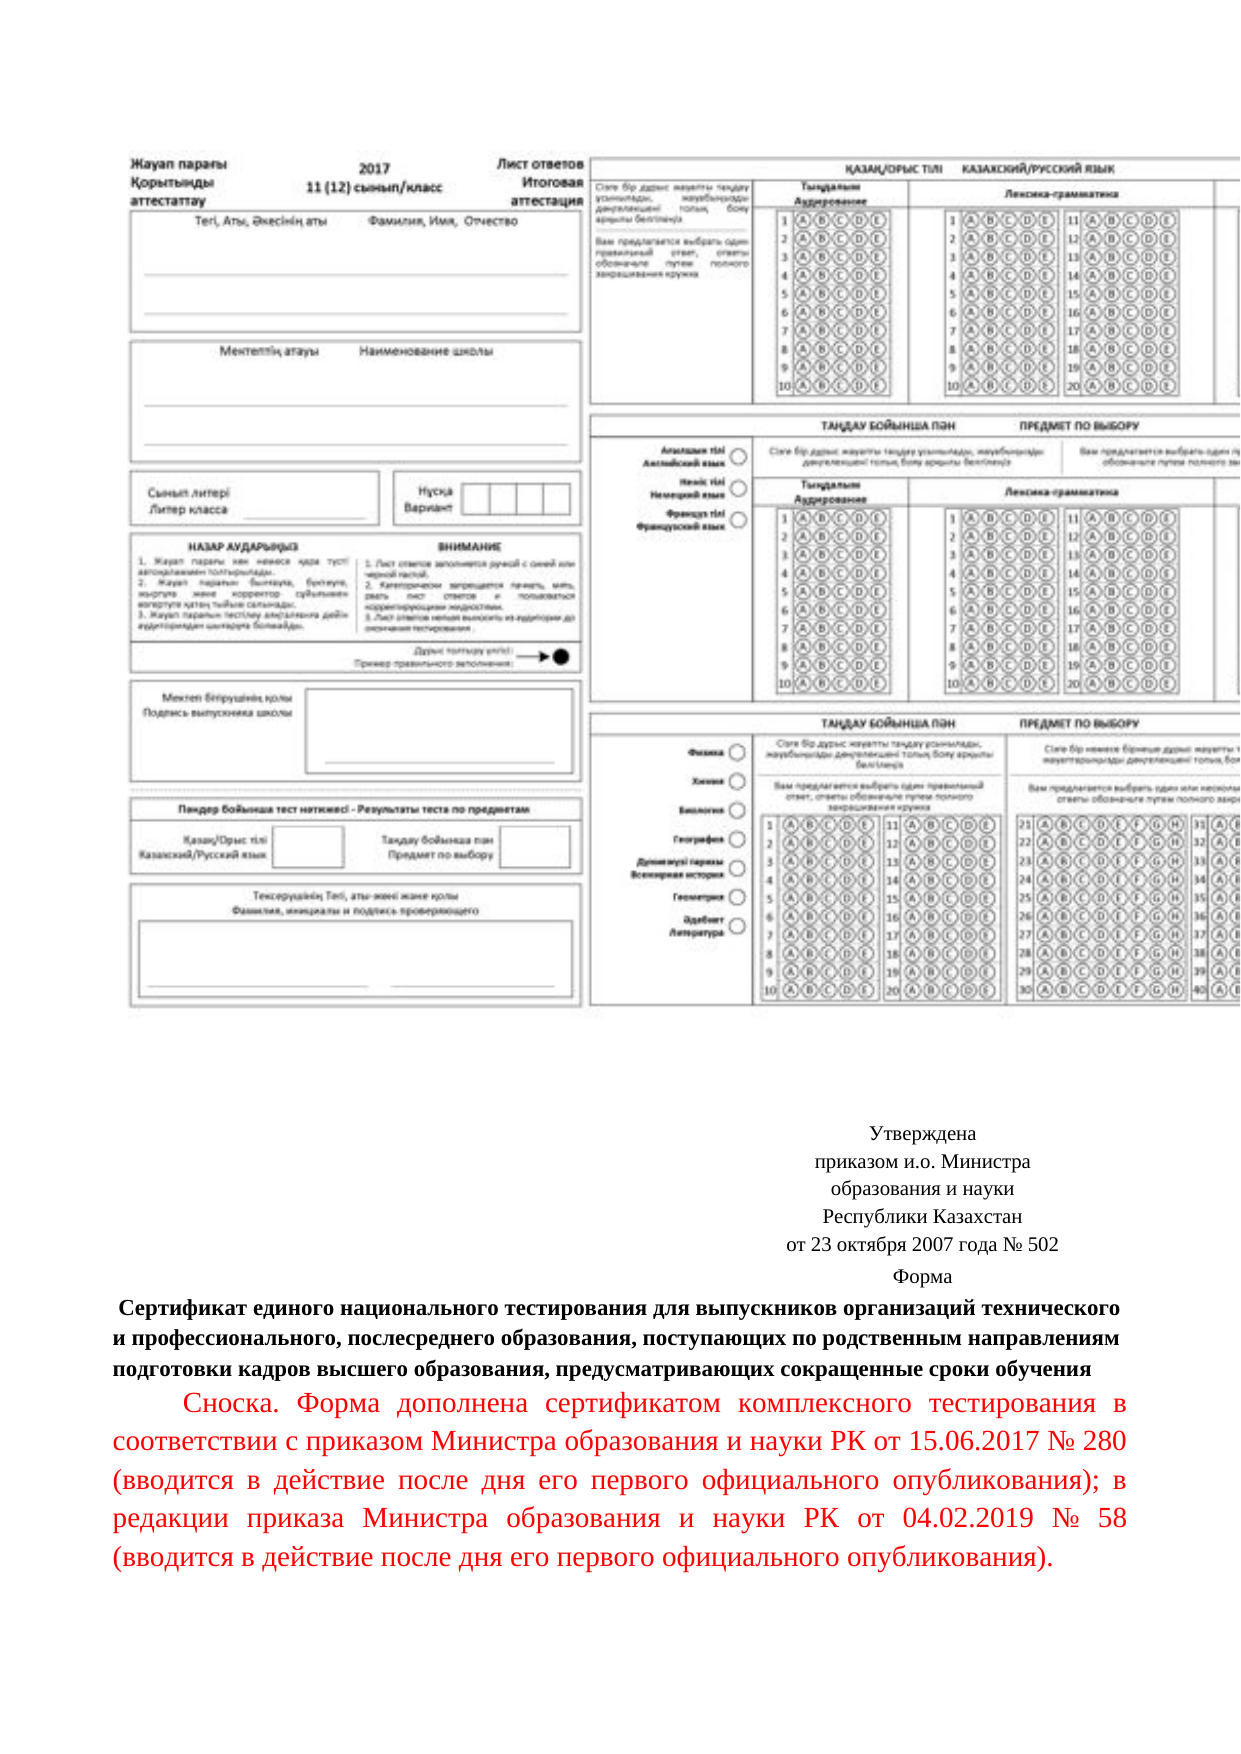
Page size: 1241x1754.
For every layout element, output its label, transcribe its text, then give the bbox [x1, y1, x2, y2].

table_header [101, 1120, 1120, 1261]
text Сертификат единого национального тестирования для выпускников организаций технического и профессионального, послесреднего образования, поступающих по родственным направлениям подготовки кадров высшего образования, предусматривающих сокращенные сроки обучения [112, 1294, 1128, 1381]
picture [112, 150, 1241, 1025]
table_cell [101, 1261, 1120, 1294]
text Сноска. Форма дополнена сертификатом комплексного тестирования в соответствии с приказом Министра образования и науки РК от 15.06.2017 № 280 (вводится в действие после дня его первого официального опубликования); в редакции приказа Министра образования и науки РК от 04.02.2019 № 58 (вводится в действие после дня его первого официального опубликования). [112, 1385, 1128, 1573]
